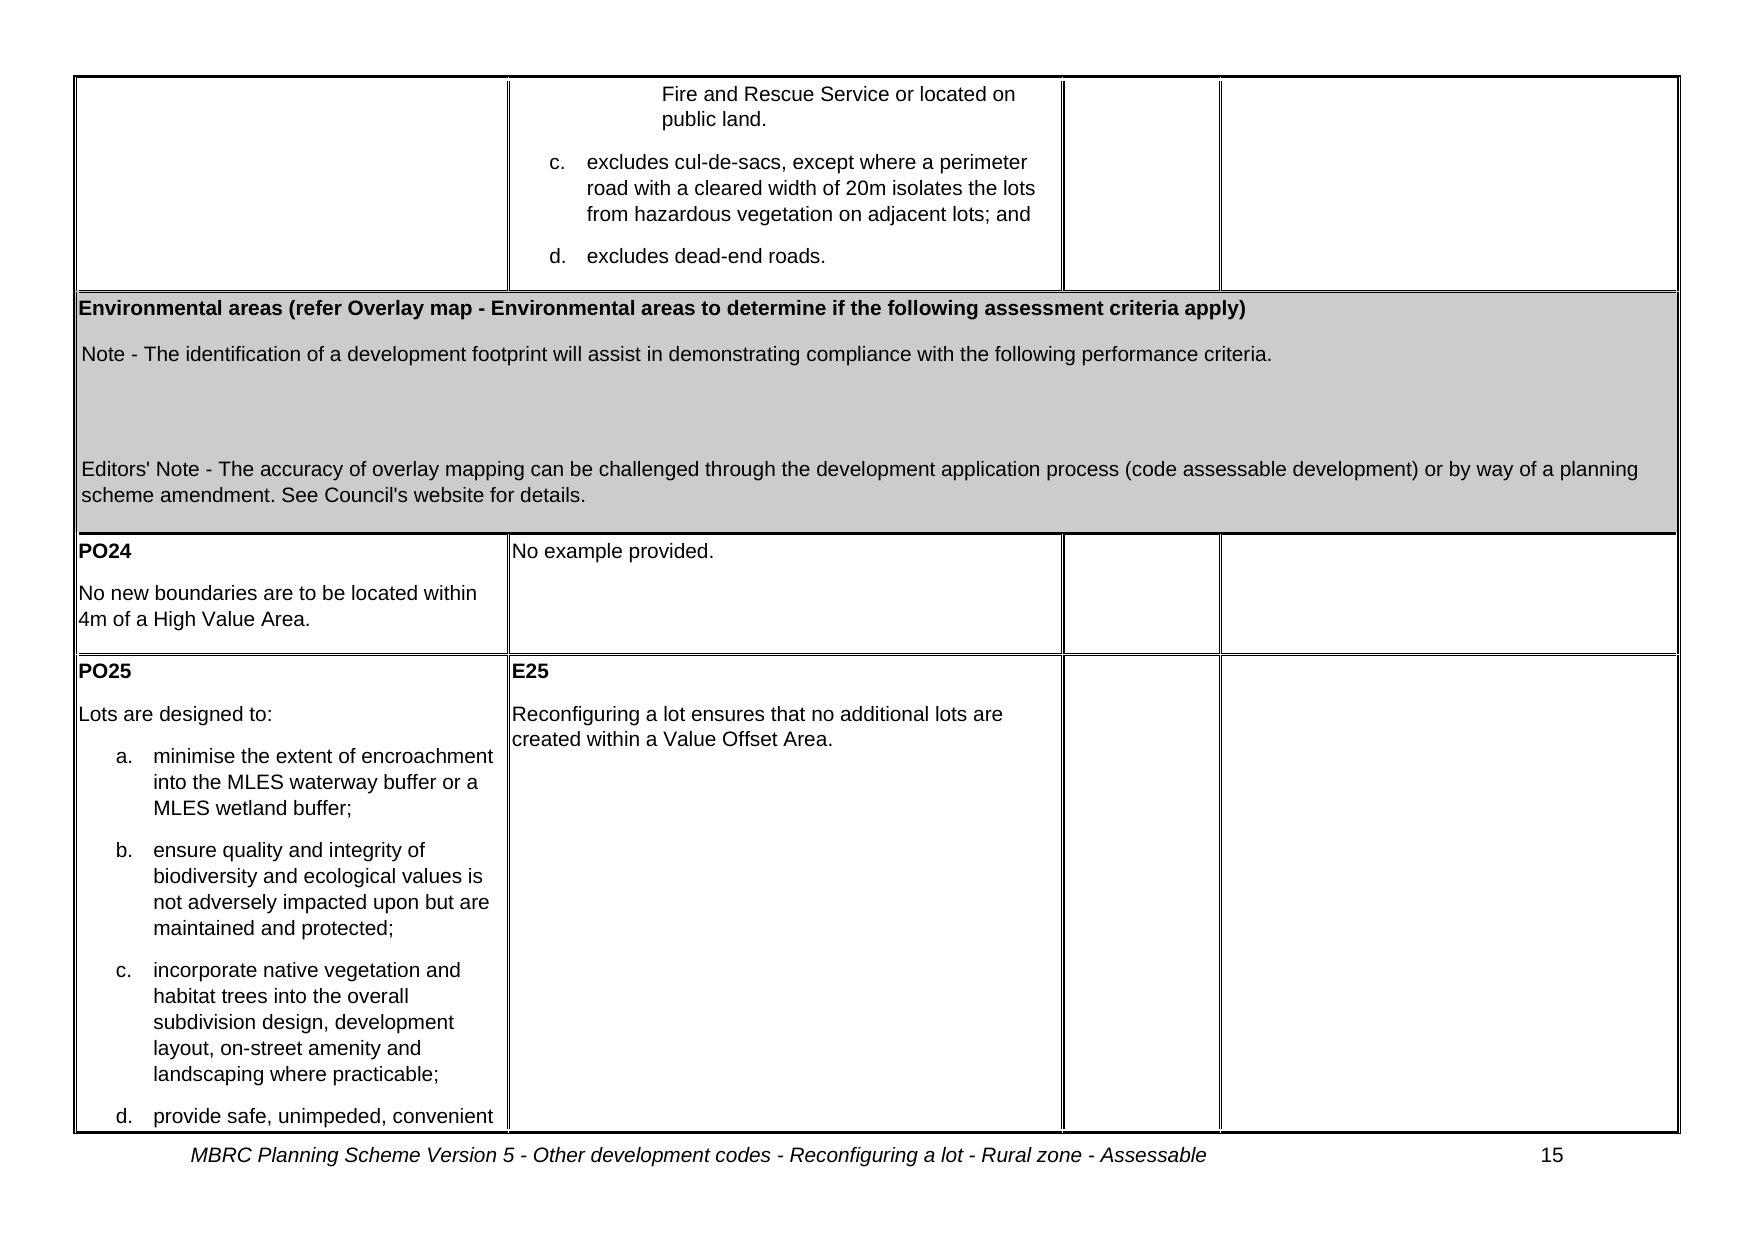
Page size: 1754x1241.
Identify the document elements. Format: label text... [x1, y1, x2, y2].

table_cell [1065, 535, 1219, 653]
table_cell [1221, 78, 1677, 290]
table_cell PO24 No new boundaries are to be located within 4m of a High Value Area. [77, 532, 507, 653]
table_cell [509, 77, 1063, 290]
table_cell Environmental areas (refer Overlay map - Environmental areas to determine if the following assessment criteria apply) [75, 290, 1679, 532]
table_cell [509, 653, 1063, 1131]
table_cell [1222, 532, 1677, 653]
table_cell [1063, 78, 1221, 290]
table_cell [1063, 656, 1221, 1131]
table_cell [1221, 653, 1679, 1131]
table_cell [77, 78, 508, 290]
table_cell No example provided. [510, 535, 1061, 653]
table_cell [75, 653, 508, 1131]
